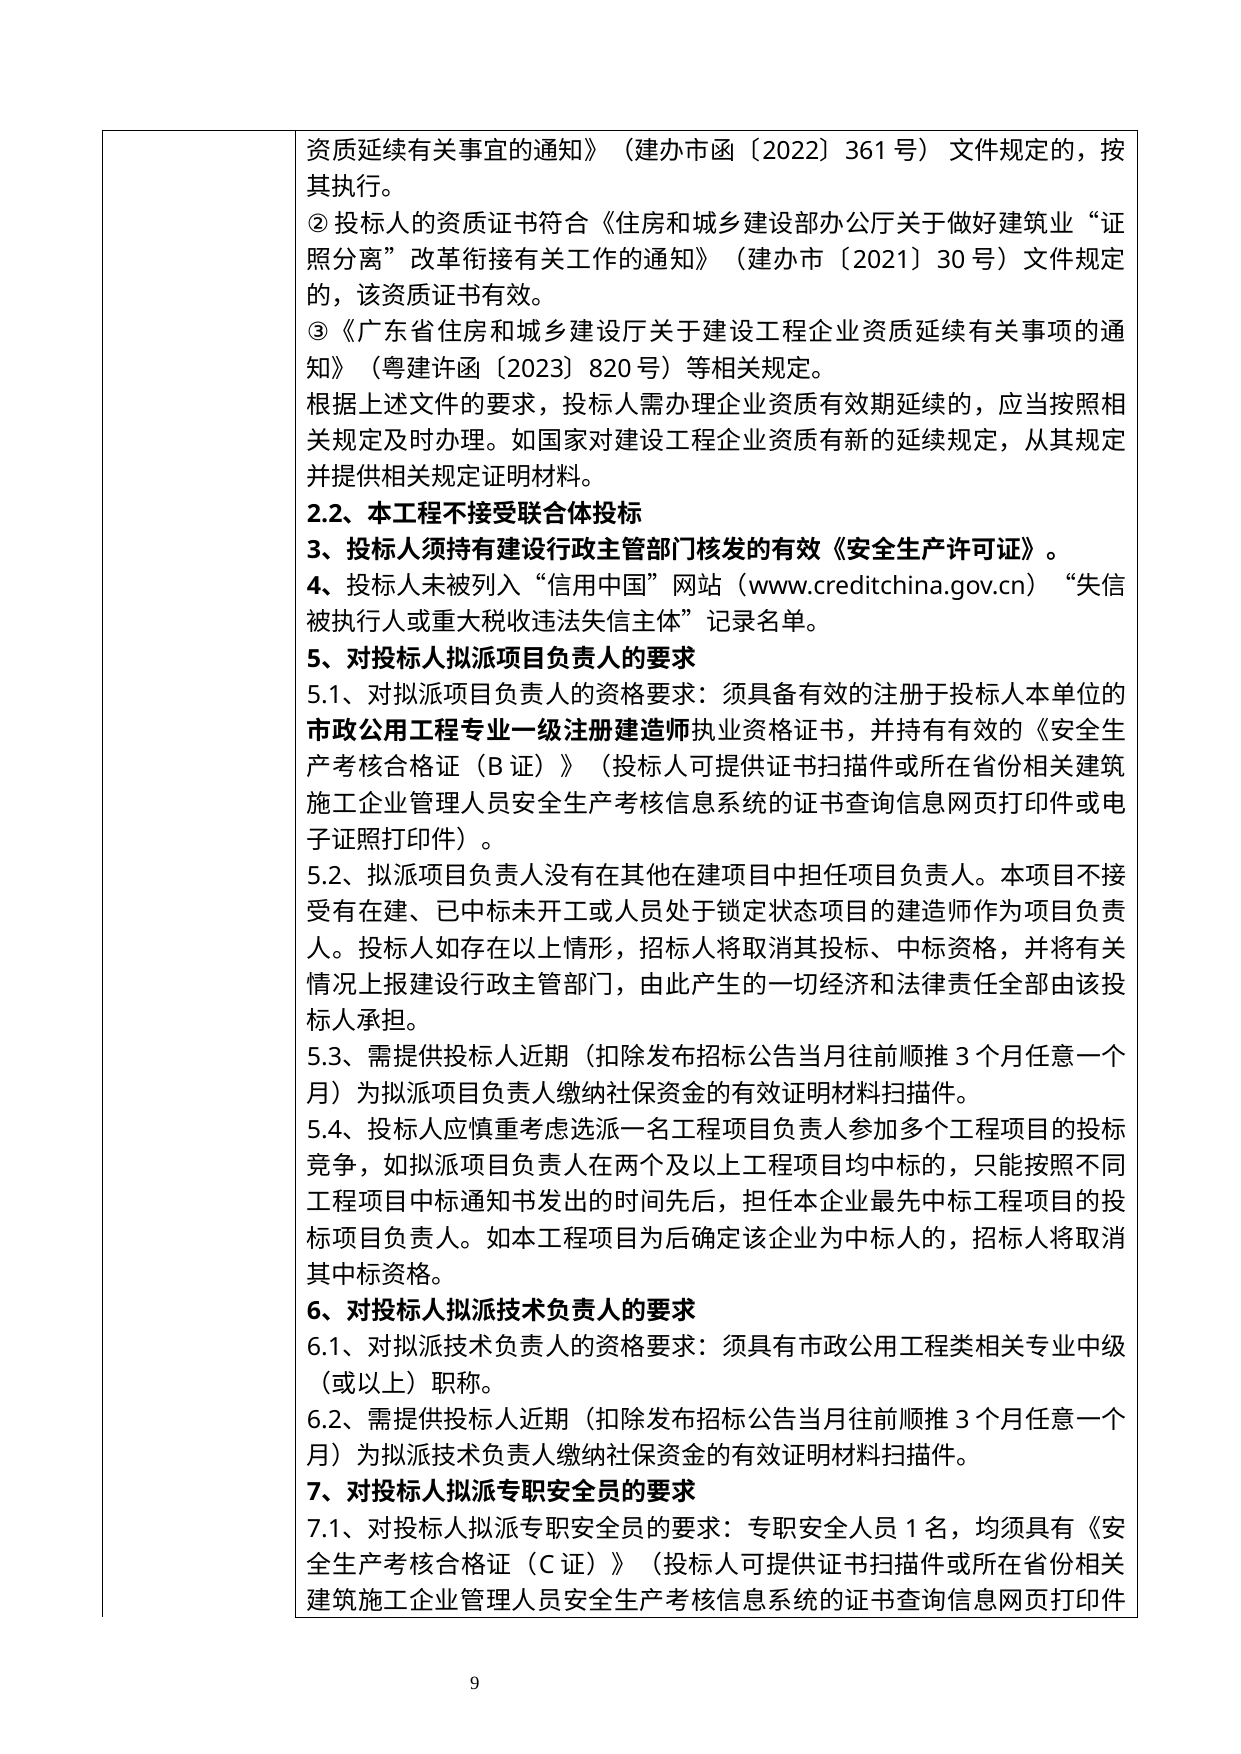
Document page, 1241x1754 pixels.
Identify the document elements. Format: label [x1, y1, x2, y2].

table_cell [103, 131, 295, 1617]
table_cell [296, 131, 1137, 1617]
